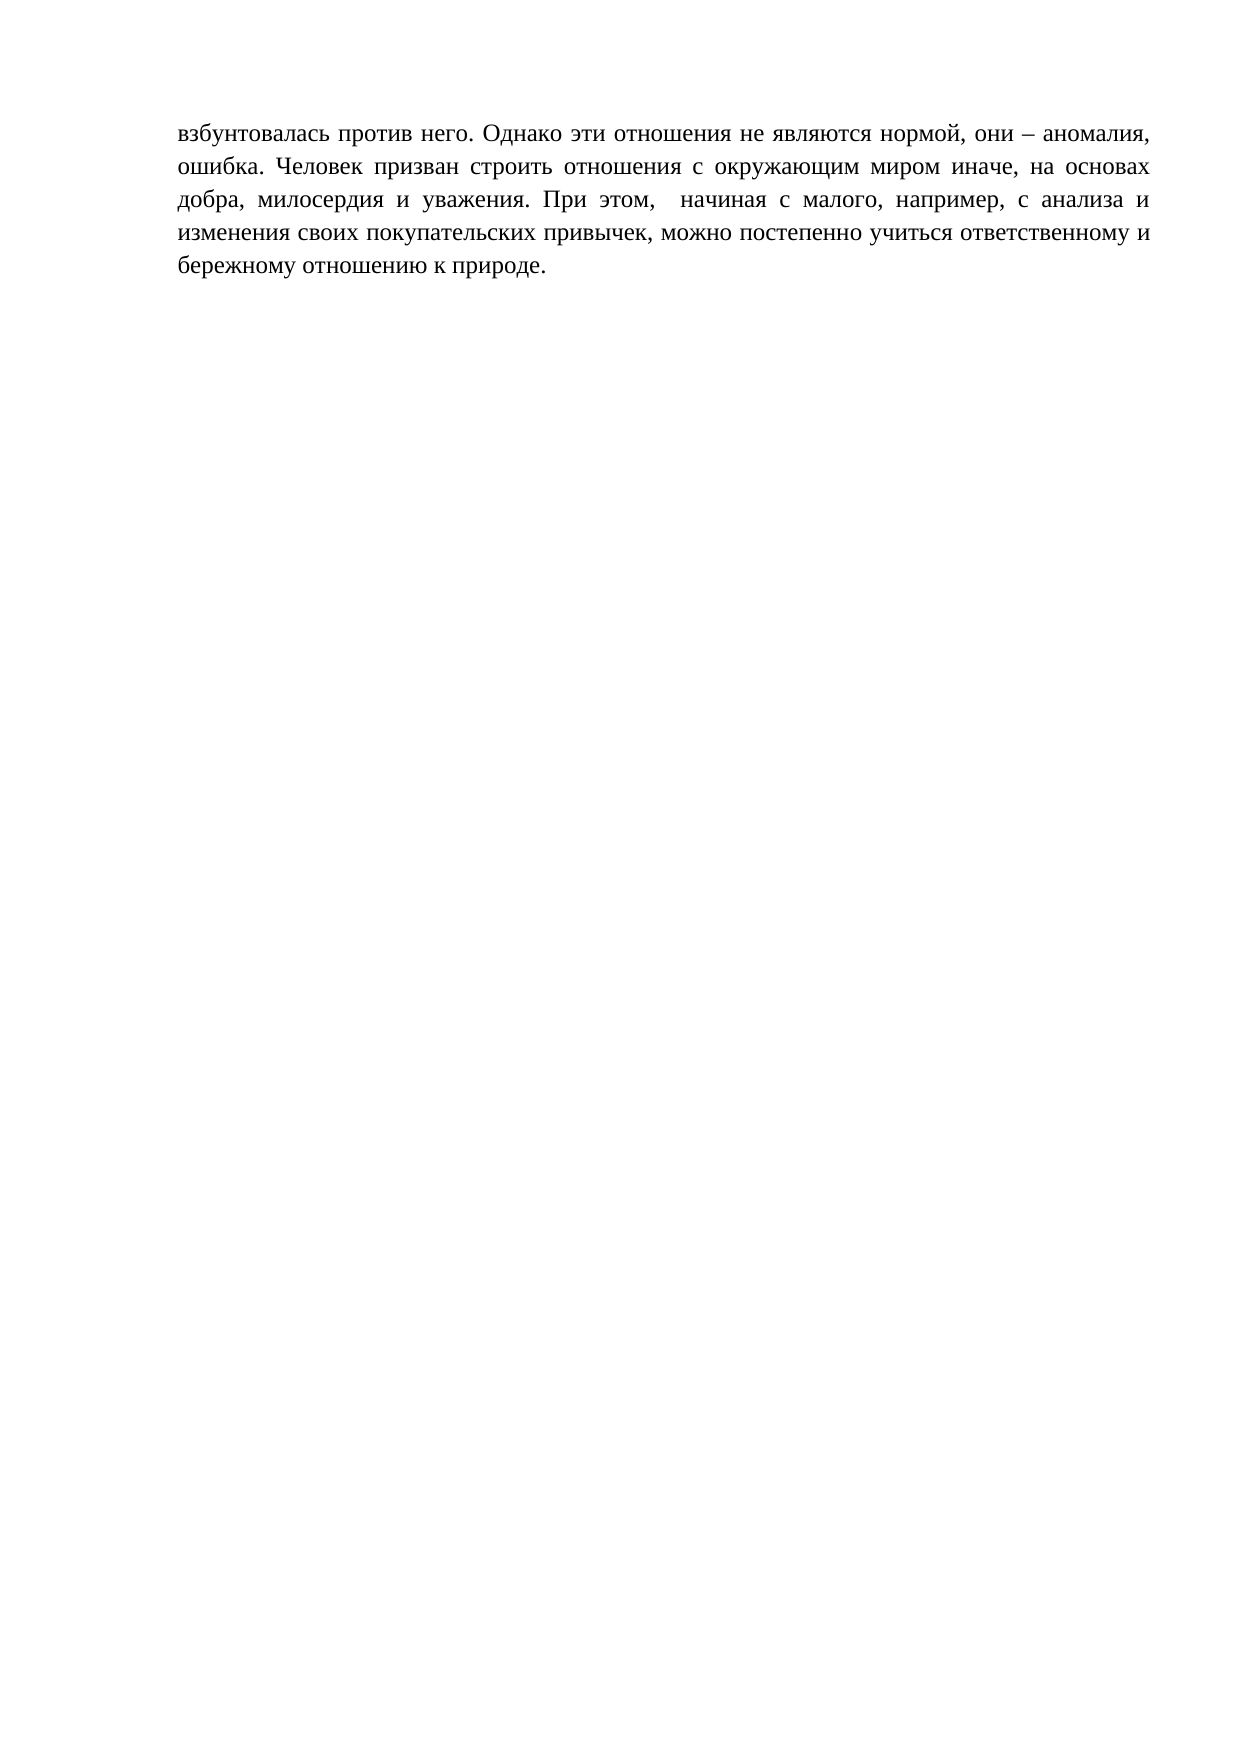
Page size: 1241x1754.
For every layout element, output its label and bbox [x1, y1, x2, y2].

text [177, 118, 1152, 279]
